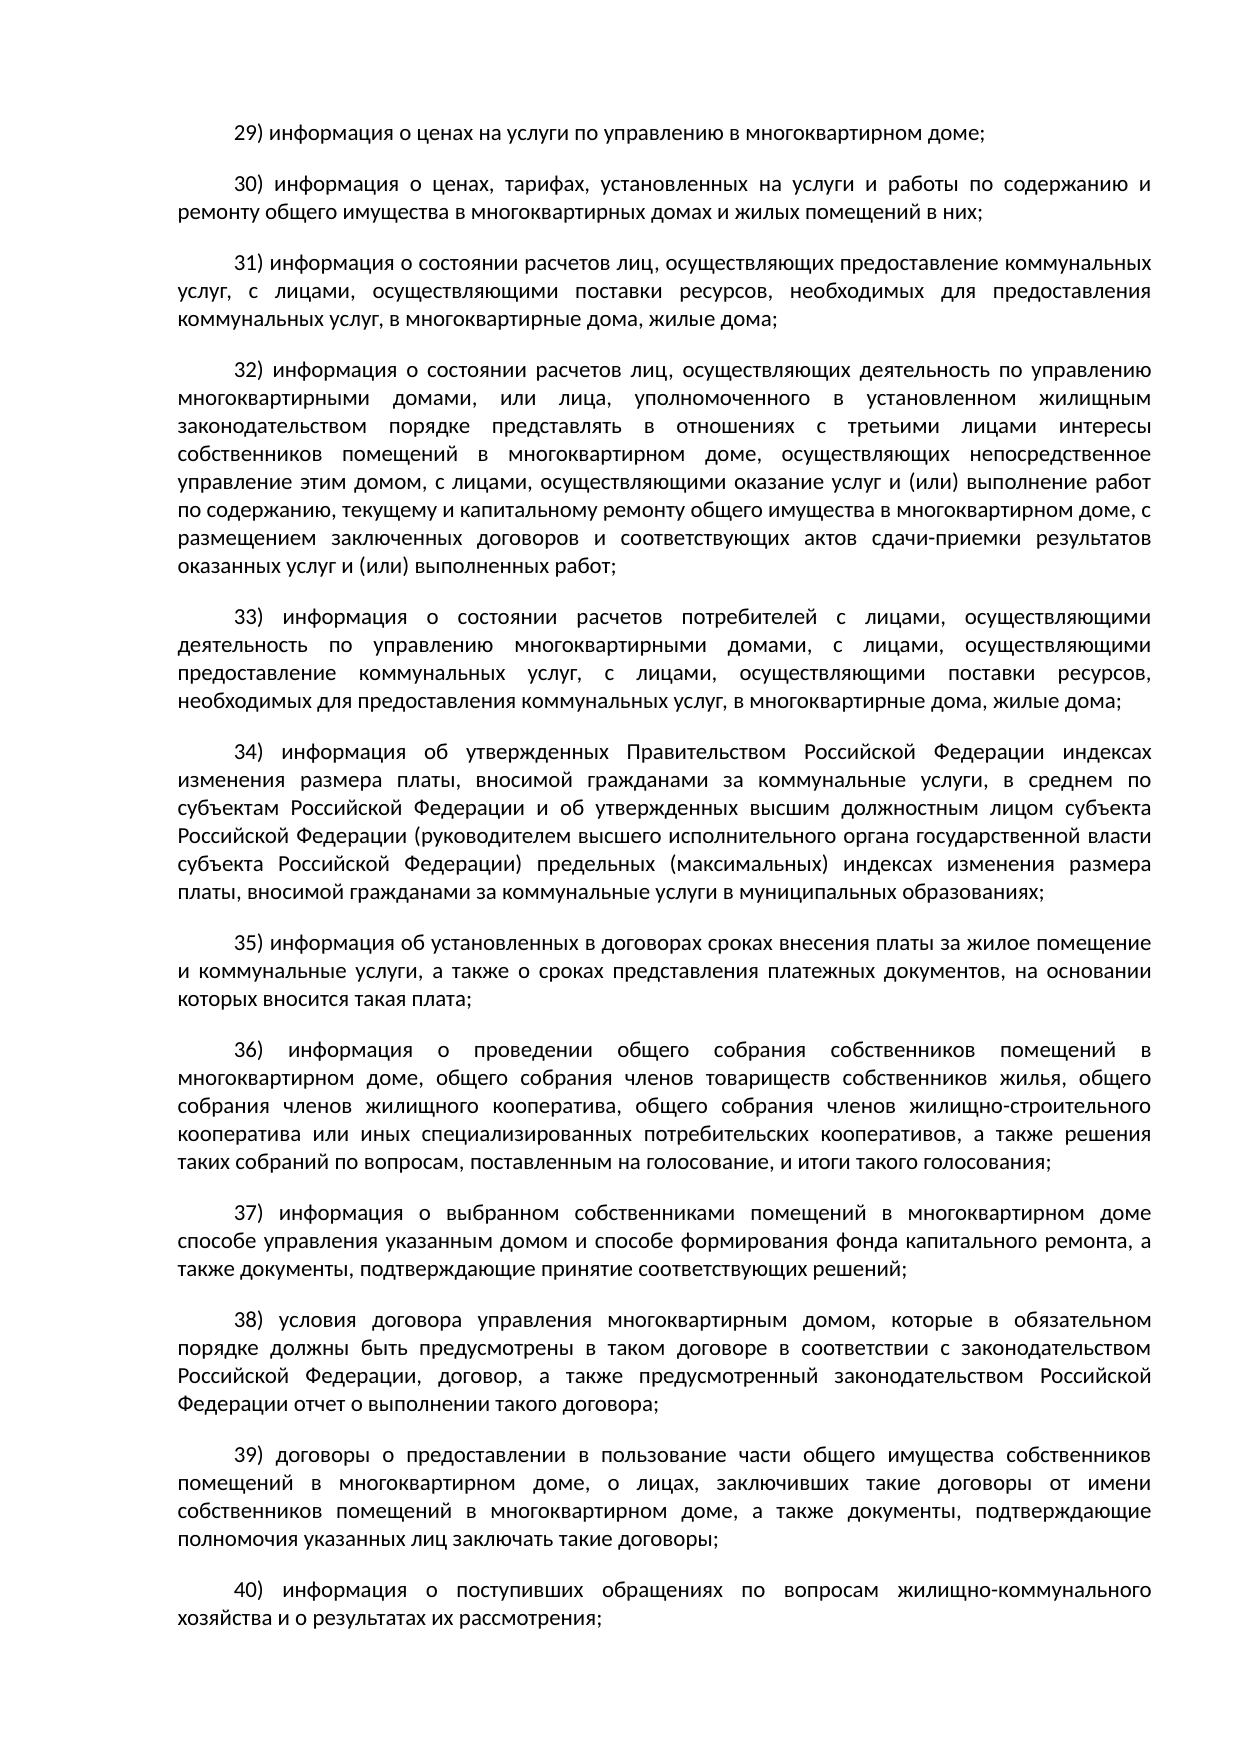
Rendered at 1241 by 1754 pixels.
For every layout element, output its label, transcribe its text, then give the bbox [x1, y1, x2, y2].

text 38) условия договора управления многоквартирным домом, которые в обязательном порядке должны быть предусмотрены в таком договоре в соответствии с законодательством Российской Федерации, договор, а также предусмотренный законодательством Российской Федерации отчет о выполнении такого договора; [177, 1305, 1152, 1417]
text 32) информация о состоянии расчетов лиц, осуществляющих деятельность по управлению многоквартирными домами, или лица, уполномоченного в установленном жилищным законодательством порядке представлять в отношениях с третьими лицами интересы собственников помещений в многоквартирном доме, осуществляющих непосредственное управление этим домом, с лицами, осуществляющими оказание услуг и (или) выполнение работ по содержанию, текущему и капитальному ремонту общего имущества в многоквартирном доме, с размещением заключенных договоров и соответствующих актов сдачи-приемки результатов оказанных услуг и (или) выполненных работ; [177, 355, 1152, 579]
text 34) информация об утвержденных Правительством Российской Федерации индексах изменения размера платы, вносимой гражданами за коммунальные услуги, в среднем по субъектам Российской Федерации и об утвержденных высшим должностным лицом субъекта Российской Федерации (руководителем высшего исполнительного органа государственной власти субъекта Российской Федерации) предельных (максимальных) индексах изменения размера платы, вносимой гражданами за коммунальные услуги в муниципальных образованиях; [177, 737, 1152, 905]
text 39) договоры о предоставлении в пользование части общего имущества собственников помещений в многоквартирном доме, о лицах, заключивших такие договоры от имени собственников помещений в многоквартирном доме, а также документы, подтверждающие полномочия указанных лиц заключать такие договоры; [177, 1440, 1152, 1552]
text 36) информация о проведении общего собрания собственников помещений в многоквартирном доме, общего собрания членов товариществ собственников жилья, общего собрания членов жилищного кооператива, общего собрания членов жилищно-строительного кооператива или иных специализированных потребительских кооперативов, а также решения таких собраний по вопросам, поставленным на голосование, и итоги такого голосования; [177, 1035, 1152, 1175]
text 37) информация о выбранном собственниками помещений в многоквартирном доме способе управления указанным домом и способе формирования фонда капитального ремонта, а также документы, подтверждающие принятие соответствующих решений; [177, 1198, 1152, 1282]
text 40) информация о поступивших обращениях по вопросам жилищно-коммунального хозяйства и о результатах их рассмотрения; [177, 1575, 1152, 1631]
text 33) информация о состоянии расчетов потребителей с лицами, осуществляющими деятельность по управлению многоквартирными домами, с лицами, осуществляющими предоставление коммунальных услуг, с лицами, осуществляющими поставки ресурсов, необходимых для предоставления коммунальных услуг, в многоквартирные дома, жилые дома; [177, 602, 1152, 714]
text 30) информация о ценах, тарифах, установленных на услуги и работы по содержанию и ремонту общего имущества в многоквартирных домах и жилых помещений в них; [177, 169, 1152, 225]
text 29) информация о ценах на услуги по управлению в многоквартирном доме; [177, 118, 1152, 146]
text 35) информация об установленных в договорах сроках внесения платы за жилое помещение и коммунальные услуги, а также о сроках представления платежных документов, на основании которых вносится такая плата; [177, 928, 1152, 1012]
text 31) информация о состоянии расчетов лиц, осуществляющих предоставление коммунальных услуг, с лицами, осуществляющими поставки ресурсов, необходимых для предоставления коммунальных услуг, в многоквартирные дома, жилые дома; [177, 248, 1152, 332]
